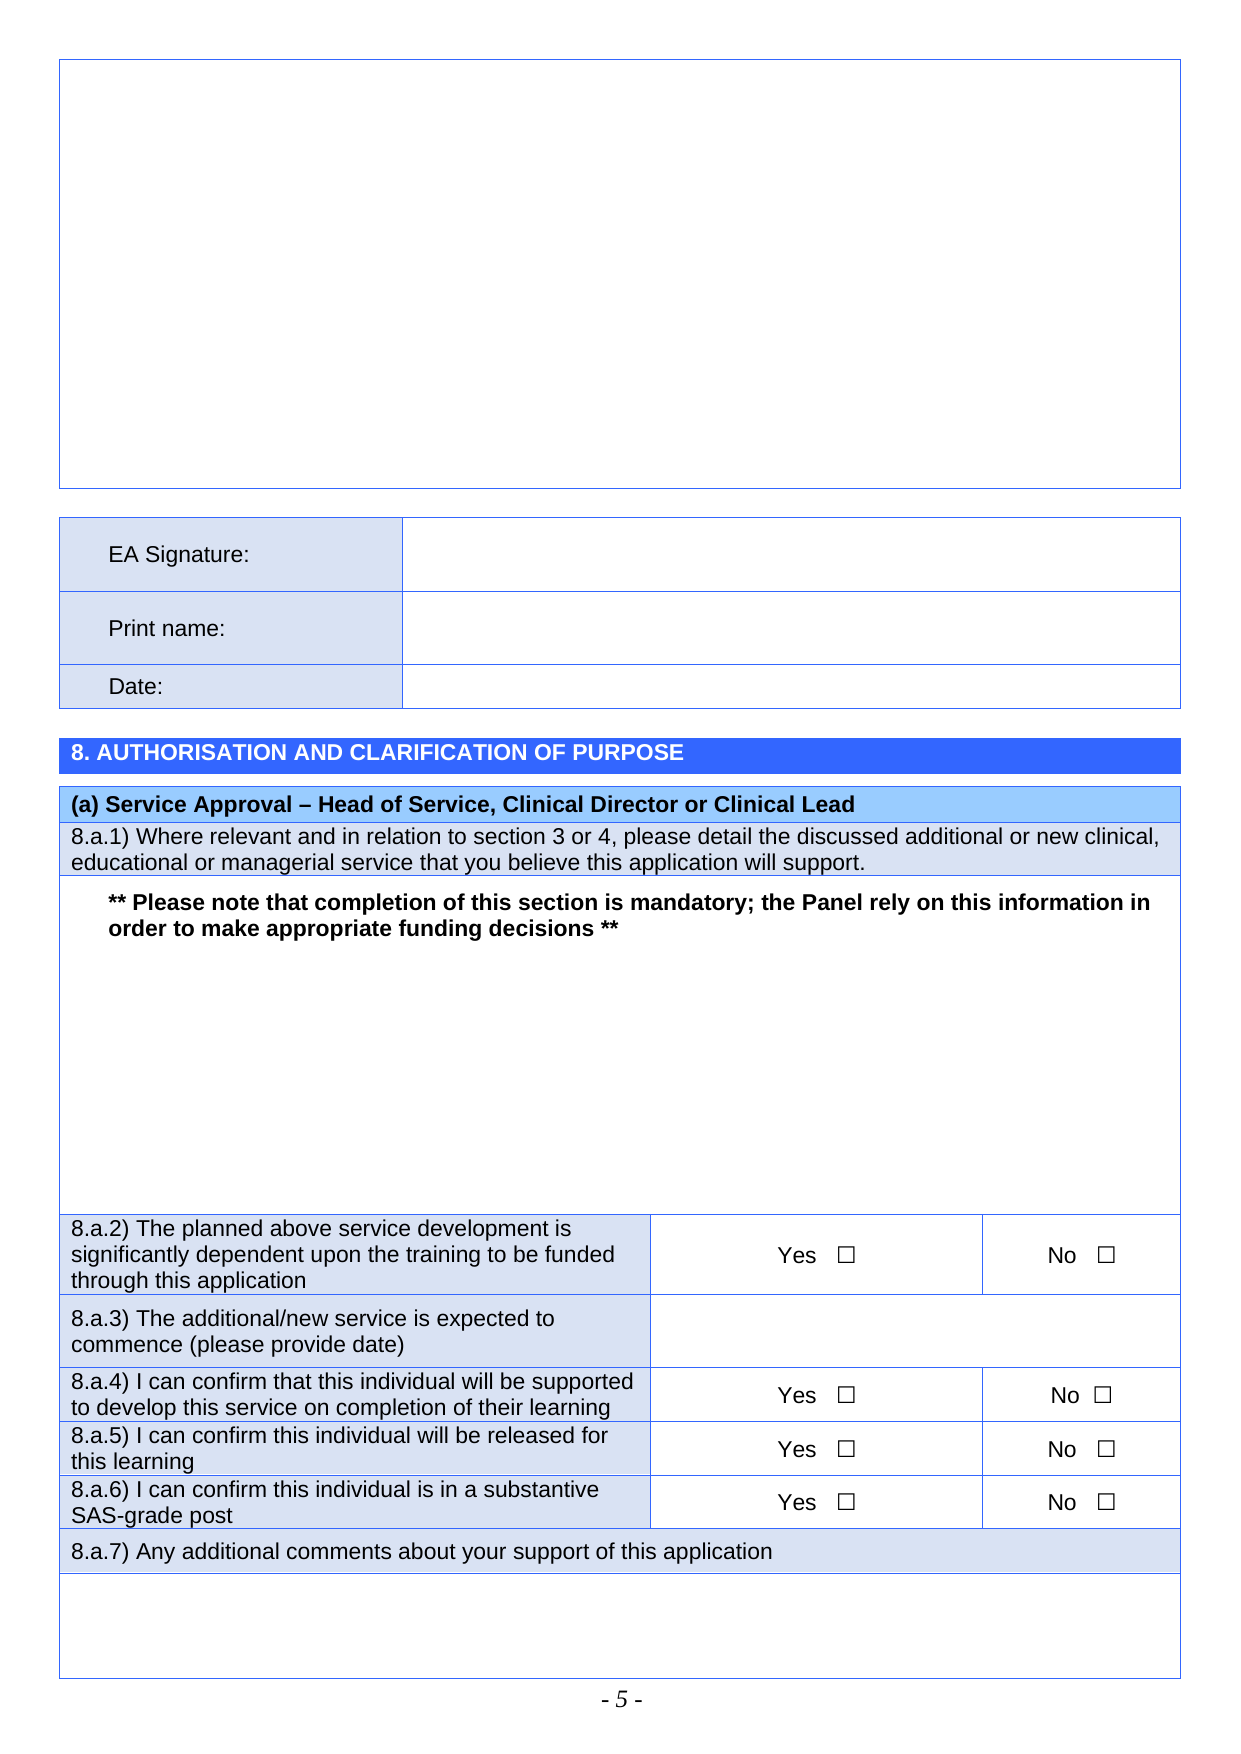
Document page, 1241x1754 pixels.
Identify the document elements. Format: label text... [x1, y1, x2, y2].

table_cell 8.a.1) Where relevant and in relation to section 3 or 4, please detail the discussed additional or new clinical, educational or managerial service that you believe this application will support. [60, 823, 1180, 875]
table_header [403, 518, 1180, 591]
table_cell Yes [651, 1368, 982, 1421]
table_cell 8.a.2) The planned above service development is significantly dependent upon the training to be funded through this application [60, 1215, 650, 1294]
table_cell 8.a.3) The additional/new service is expected to commence (please provide date) [60, 1295, 650, 1367]
table_cell 8.a.7) Any additional comments about your support of this application [60, 1529, 1180, 1572]
table_cell [60, 60, 1180, 487]
table_cell Yes [651, 1422, 982, 1474]
table_cell [651, 1295, 1180, 1367]
table_header (a) Service Approval – Head of Service, Clinical Director or Clinical Lead [60, 787, 1180, 822]
table_cell [403, 665, 1180, 708]
table_cell 8.a.5) I can confirm this individual will be released for this learning [60, 1422, 650, 1474]
table_cell No [983, 1368, 1180, 1421]
table_cell Date: [60, 665, 402, 708]
table_cell No [983, 1215, 1180, 1294]
table_cell Yes [651, 1215, 982, 1294]
table_cell Print name: [60, 592, 402, 664]
table_cell Yes [651, 1476, 982, 1528]
table_cell [60, 1574, 1180, 1678]
table_cell No [983, 1476, 1180, 1528]
table_header 8. AUTHORISATION AND CLARIFICATION OF PURPOSE [60, 739, 1180, 773]
table_header EA Signature: [60, 518, 402, 591]
table_cell ** Please note that completion of this section is mandatory; the Panel rely on this information in order to make appropriate funding decisions ** [60, 876, 1180, 1214]
table_cell No [983, 1422, 1180, 1474]
table_cell 8.a.6) I can confirm this individual is in a substantive SAS-grade post [60, 1476, 650, 1528]
table_cell 8.a.4) I can confirm that this individual will be supported to develop this service on completion of their learning [60, 1368, 650, 1421]
table_cell [403, 592, 1180, 664]
